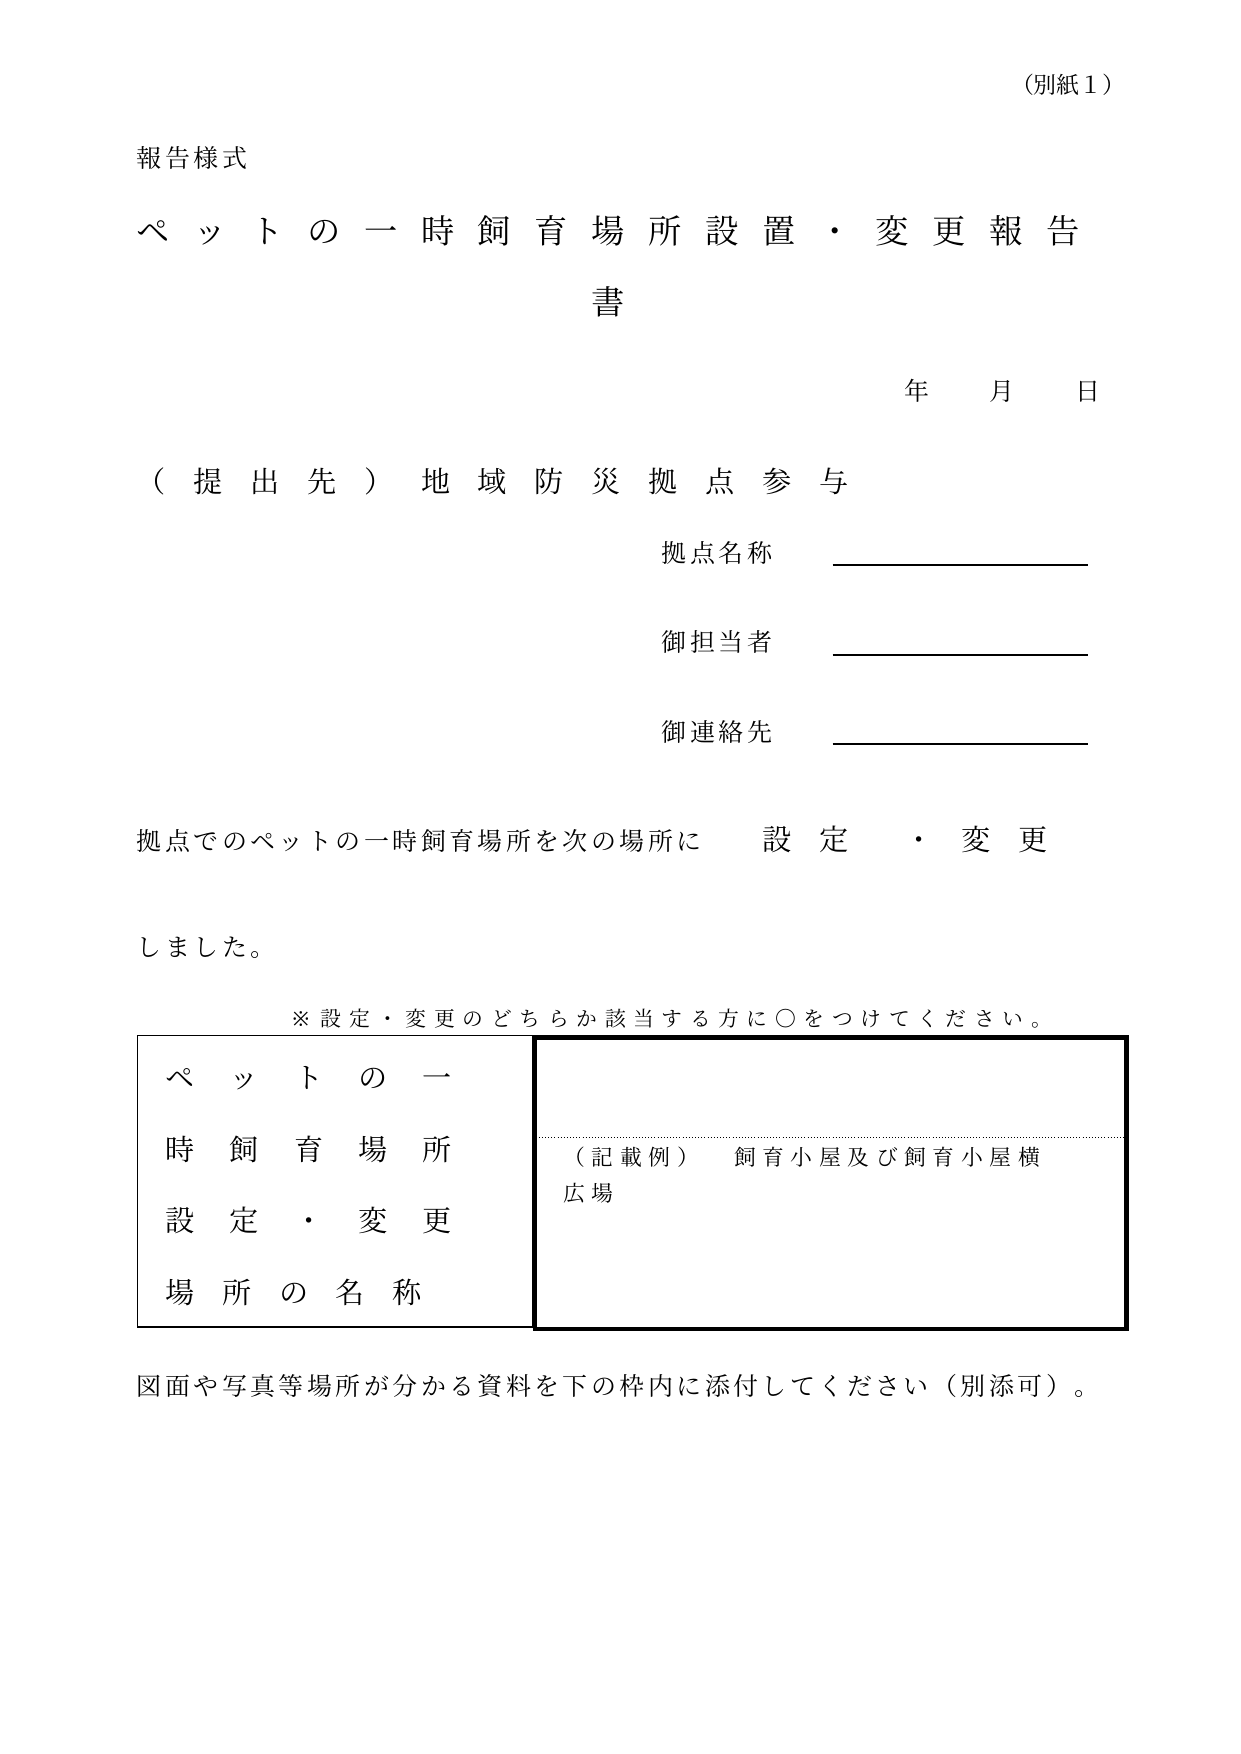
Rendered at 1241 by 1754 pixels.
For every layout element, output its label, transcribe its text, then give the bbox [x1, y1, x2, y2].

text ペットの一時飼育場所設置・変更報告書 [137, 193, 1103, 336]
text 拠点名称 [137, 515, 1103, 587]
text 御担当者 [137, 605, 1103, 677]
table_cell （記載例） 飼育小屋及び飼育小屋横広場 [537, 1137, 1124, 1326]
text （提出先）地域防災拠点参与 [137, 444, 1060, 515]
text 年 月 日 [137, 354, 1103, 426]
table_header ペットの一時飼育場所設定・変更場所の名称 [138, 1036, 532, 1326]
text 御連絡先 拠点でのペットの一時飼育場所を次の場所に 設定 ・変更 しました。 [137, 695, 1103, 981]
text 図面や写真等場所が分かる資料を下の枠内に添付してください（別添可）。 [137, 1349, 1103, 1421]
text 報告様式 [137, 121, 1028, 193]
table_header [537, 1040, 1124, 1137]
text ※設定・変更のどちらか該当する方に〇をつけてください。 [137, 999, 1060, 1035]
